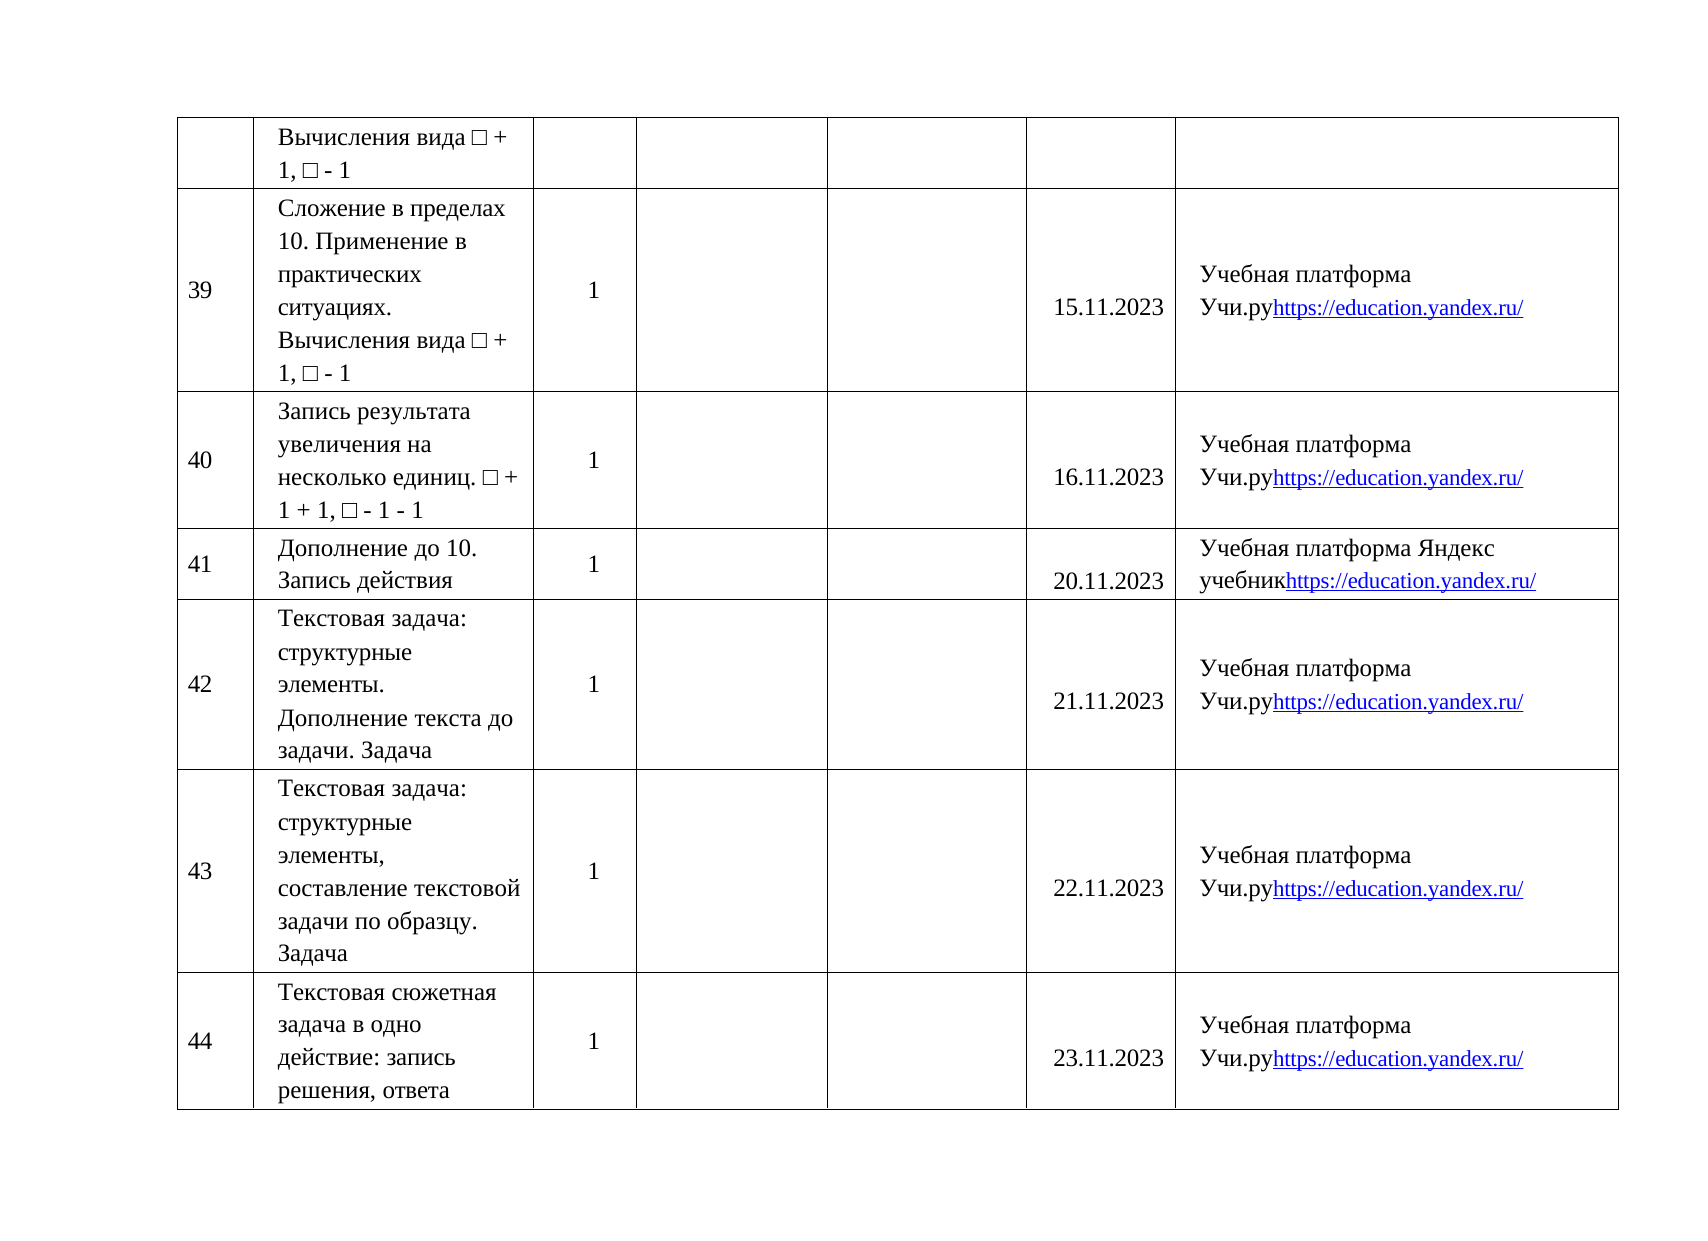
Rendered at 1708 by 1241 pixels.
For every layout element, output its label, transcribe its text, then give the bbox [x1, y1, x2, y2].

table_cell 1 [534, 770, 636, 972]
table_header [178, 118, 253, 188]
table_cell Учебная платформа Яндекс учебникhttps://education.yandex.ru/ [1176, 529, 1618, 599]
table_cell 22.11.2023 [1027, 770, 1175, 972]
table_header [1027, 118, 1175, 188]
table_cell Текстовая сюжетная задача в одно действие: запись решения, ответа [254, 973, 533, 1108]
table_cell 39 [178, 189, 253, 391]
table_cell [637, 392, 827, 528]
table_cell [828, 189, 1026, 391]
table_cell Запись результата увеличения на несколько единиц. □ + 1 + 1, □ - 1 - 1 [254, 392, 533, 528]
table_cell 1 [534, 189, 636, 391]
table_cell 42 [178, 600, 253, 769]
table_cell [637, 770, 827, 972]
table_cell 21.11.2023 [1027, 600, 1175, 769]
table_cell 43 [178, 770, 253, 972]
table_cell [637, 973, 827, 1108]
table_cell 15.11.2023 [1027, 189, 1175, 391]
table_cell 1 [534, 529, 636, 599]
table_cell [828, 529, 1026, 599]
table_header [534, 118, 636, 188]
table_cell 16.11.2023 [1027, 392, 1175, 528]
table_cell [828, 600, 1026, 769]
table_cell 1 [534, 392, 636, 528]
table_cell [637, 600, 827, 769]
table_header [828, 118, 1026, 188]
table_cell [828, 770, 1026, 972]
table_cell 20.11.2023 [1027, 529, 1175, 599]
table_cell Сложение в пределах 10. Применение в практических ситуациях. Вычисления вида □ + 1, □ - 1 [254, 189, 533, 391]
table_cell Учебная платформа Учи.руhttps://education.yandex.ru/ [1176, 600, 1618, 769]
table_cell 23.11.2023 [1027, 973, 1175, 1108]
table_cell Учебная платформа Учи.руhttps://education.yandex.ru/ [1176, 770, 1618, 972]
table_cell Текстовая задача: структурные элементы. Дополнение текста до задачи. Задача [254, 600, 533, 769]
table_header Вычисления вида □ + 1, □ - 1 [254, 118, 533, 188]
table_cell 44 [178, 973, 253, 1108]
table_cell Дополнение до 10. Запись действия [254, 529, 533, 599]
table_cell [828, 973, 1026, 1108]
table_cell Учебная платформа Учи.руhttps://education.yandex.ru/ [1176, 189, 1618, 391]
table_cell [637, 189, 827, 391]
table_cell 41 [178, 529, 253, 599]
table_cell [637, 529, 827, 599]
table_cell [828, 392, 1026, 528]
table_cell 1 [534, 600, 636, 769]
table_cell Учебная платформа Учи.руhttps://education.yandex.ru/ [1176, 973, 1618, 1108]
table_cell 1 [534, 973, 636, 1108]
table_cell 40 [178, 392, 253, 528]
table_cell Учебная платформа Учи.руhttps://education.yandex.ru/ [1176, 392, 1618, 528]
table_header [1176, 118, 1618, 188]
table_cell Текстовая задача: структурные элементы, составление текстовой задачи по образцу. Задача [254, 770, 533, 972]
table_header [637, 118, 827, 188]
